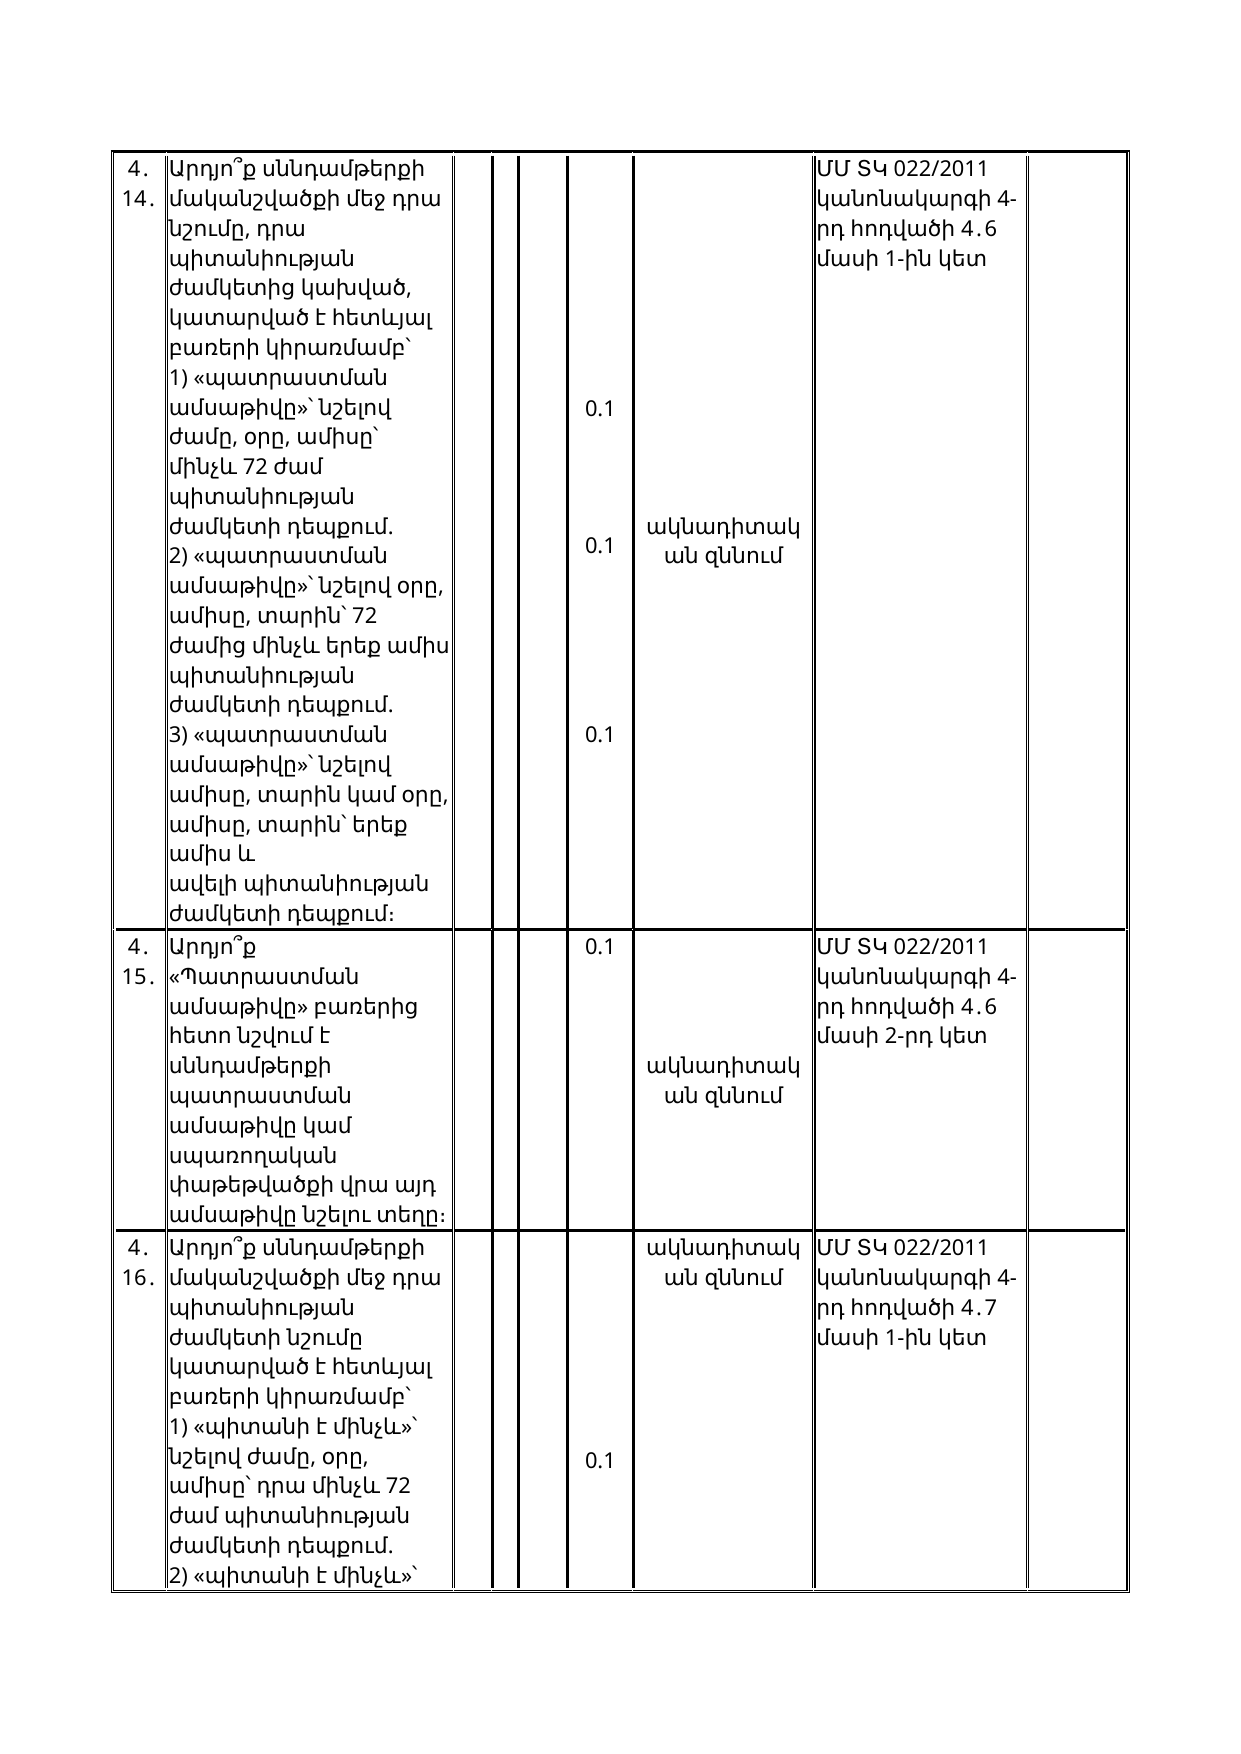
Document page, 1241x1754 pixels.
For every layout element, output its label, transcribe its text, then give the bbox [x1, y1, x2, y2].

table_cell ակնադիտական զննում [633, 152, 814, 928]
table_cell Արդյո՞ք «Պատրաստման ամսաթիվը» բառերից հետո նշվում է սննդամթերքի պատրաստման ամսաթիվը կամ սպառողական փաթեթվածքի վրա այդ ամսաթիվը նշելու տեղը։ [168, 931, 452, 1229]
table_cell 0.1 0.1 0.1 [567, 152, 633, 928]
table_cell ակնադիտական զննում [635, 931, 812, 1229]
table_cell 4․15․ [112, 928, 165, 1229]
table_cell ակնադիտական զննում [633, 1229, 814, 1590]
table_cell [492, 1232, 518, 1590]
table_cell [520, 931, 566, 1229]
table_cell 4․16․ [114, 1229, 166, 1590]
table_cell [454, 1232, 492, 1590]
table_cell [454, 152, 492, 928]
table_cell [1029, 928, 1128, 1229]
table_cell 4․14․ [114, 153, 166, 928]
table_cell ՄՄ ՏԿ 022/2011 կանոնակարգի 4-րդ հոդվածի 4․6 մասի 2-րդ կետ [816, 931, 1026, 1229]
table_cell [494, 931, 517, 1229]
table_cell Արդյո՞ք սննդամթերքի մականշվածքի մեջ դրա նշումը, դրա պիտանիության ժամկետից կախված, կատարված է հետևյալ բառերի կիրառմամբ՝ 1) «պատրաստման ամսաթիվը»՝ նշելով ժամը, օրը, ամիսը՝ մինչև 72 ժամ պիտանիության ժամկետի դեպքում. 2) «պատրաստման ամսաթիվը»՝ նշելով օրը, ամիսը, տարին՝ 72 ժամից մինչև երեք ամիս պիտանիության ժամկետի դեպքում. 3) «պատրաստման ամսաթիվը»՝ նշելով ամիսը, տարին կամ օրը, ամիսը, տարին՝ երեք ամիս և ավելի պիտանիության ժամկետի դեպքում։ [166, 153, 454, 928]
table_cell [518, 1232, 567, 1590]
table_cell [1028, 153, 1126, 928]
table_cell [1028, 1229, 1126, 1590]
table_cell 0.1 0.1 0.1 [567, 1232, 633, 1590]
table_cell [166, 1232, 454, 1590]
table_cell [492, 153, 518, 928]
table_cell [518, 153, 567, 928]
table_cell [455, 931, 491, 1229]
table_cell 0.1 [569, 931, 632, 1229]
table_cell ՄՄ ՏԿ 022/2011 կանոնակարգի 4-րդ հոդվածի 4․6 մասի 1-ին կետ [814, 153, 1028, 928]
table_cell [814, 1232, 1028, 1590]
